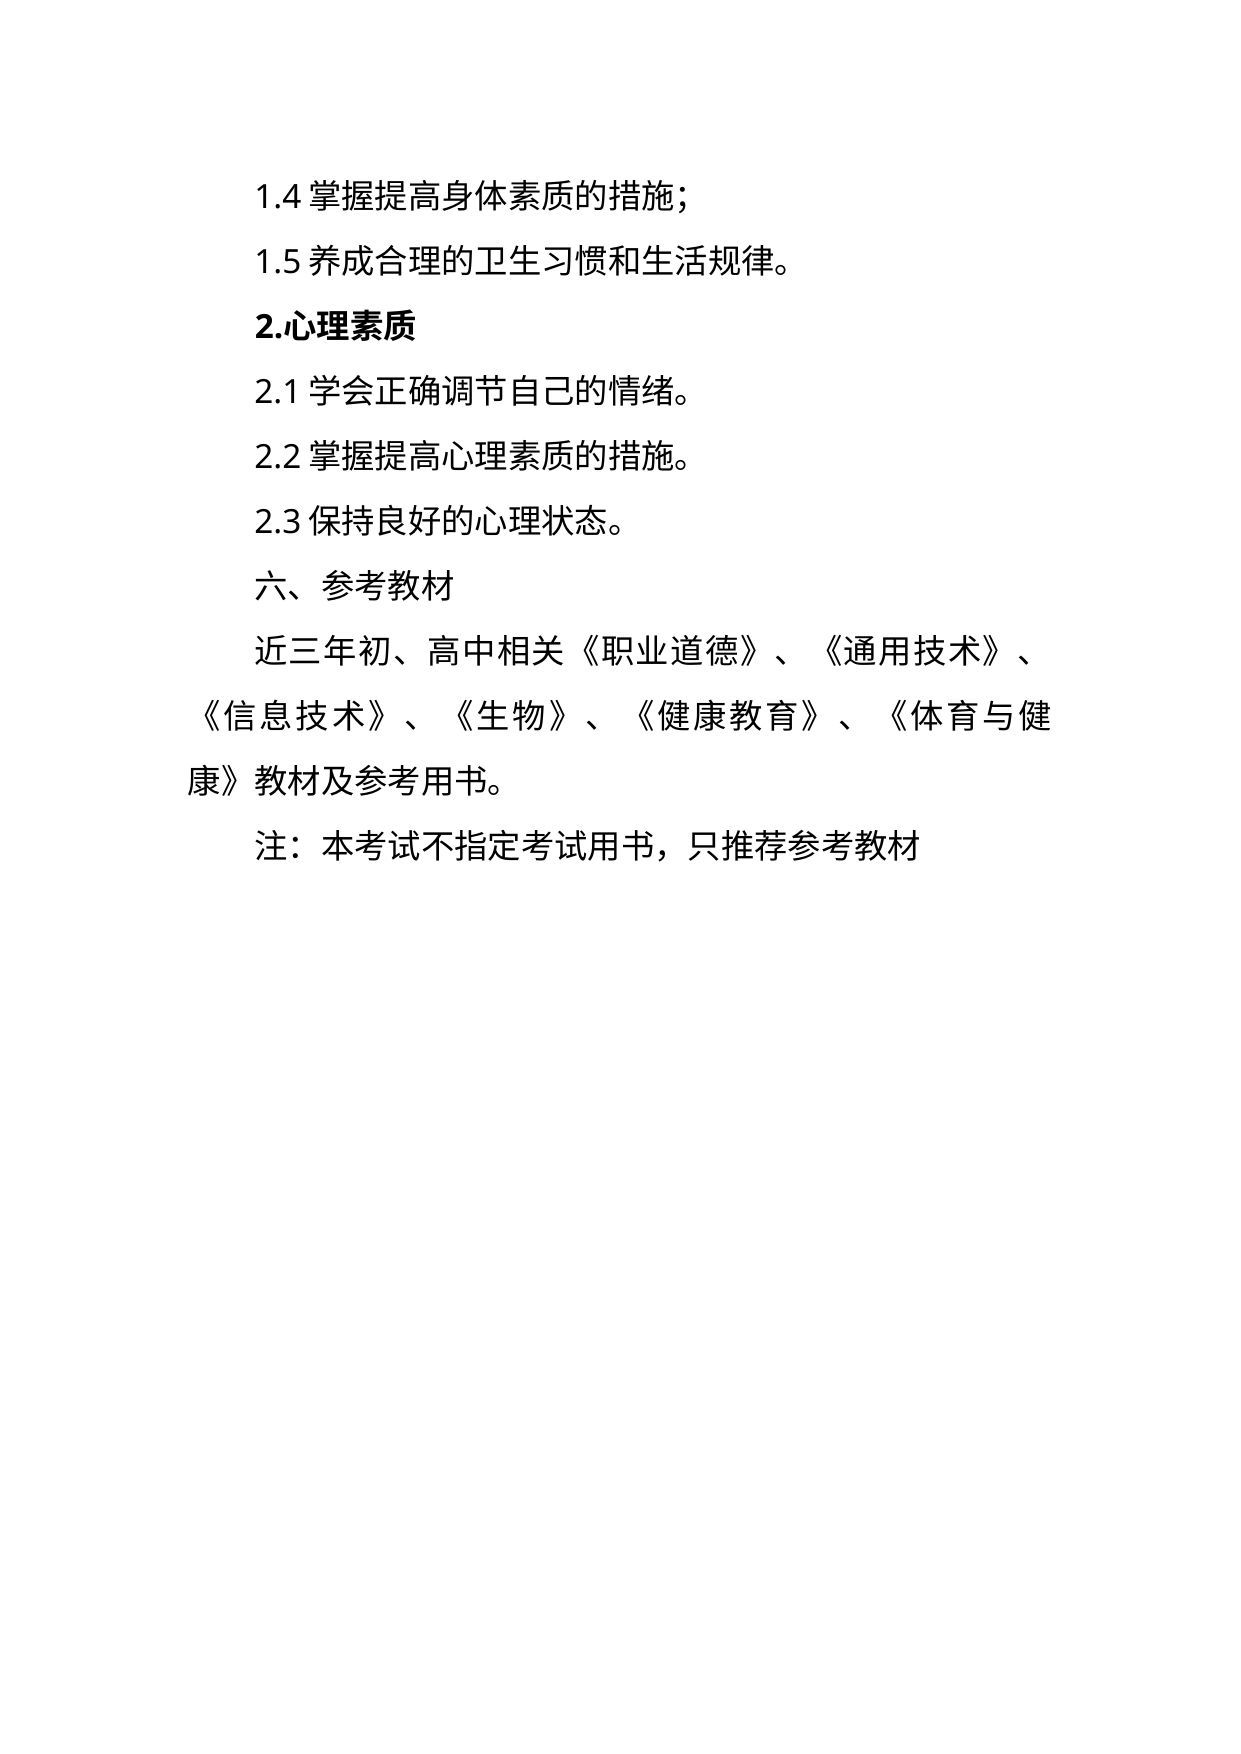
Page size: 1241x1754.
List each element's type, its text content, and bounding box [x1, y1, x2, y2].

text 1.5养成合理的卫生习惯和生活规律。 [187, 227, 1053, 292]
text 注：本考试不指定考试用书，只推荐参考教材 [187, 812, 1053, 877]
text 2.1学会正确调节自己的情绪。 [187, 357, 1053, 422]
text 六、参考教材 [187, 552, 1053, 617]
text 2.3保持良好的心理状态。 [187, 487, 1053, 552]
text 1.4掌握提高身体素质的措施； [187, 162, 1053, 227]
text 近三年初、高中相关《职业道德》、《通用技术》、《信息技术》、《生物》、《健康教育》、《体育与健康》教材及参考用书。 [187, 617, 1053, 812]
text 2.2掌握提高心理素质的措施。 [187, 422, 1053, 487]
text 2.心理素质 [187, 292, 1053, 357]
